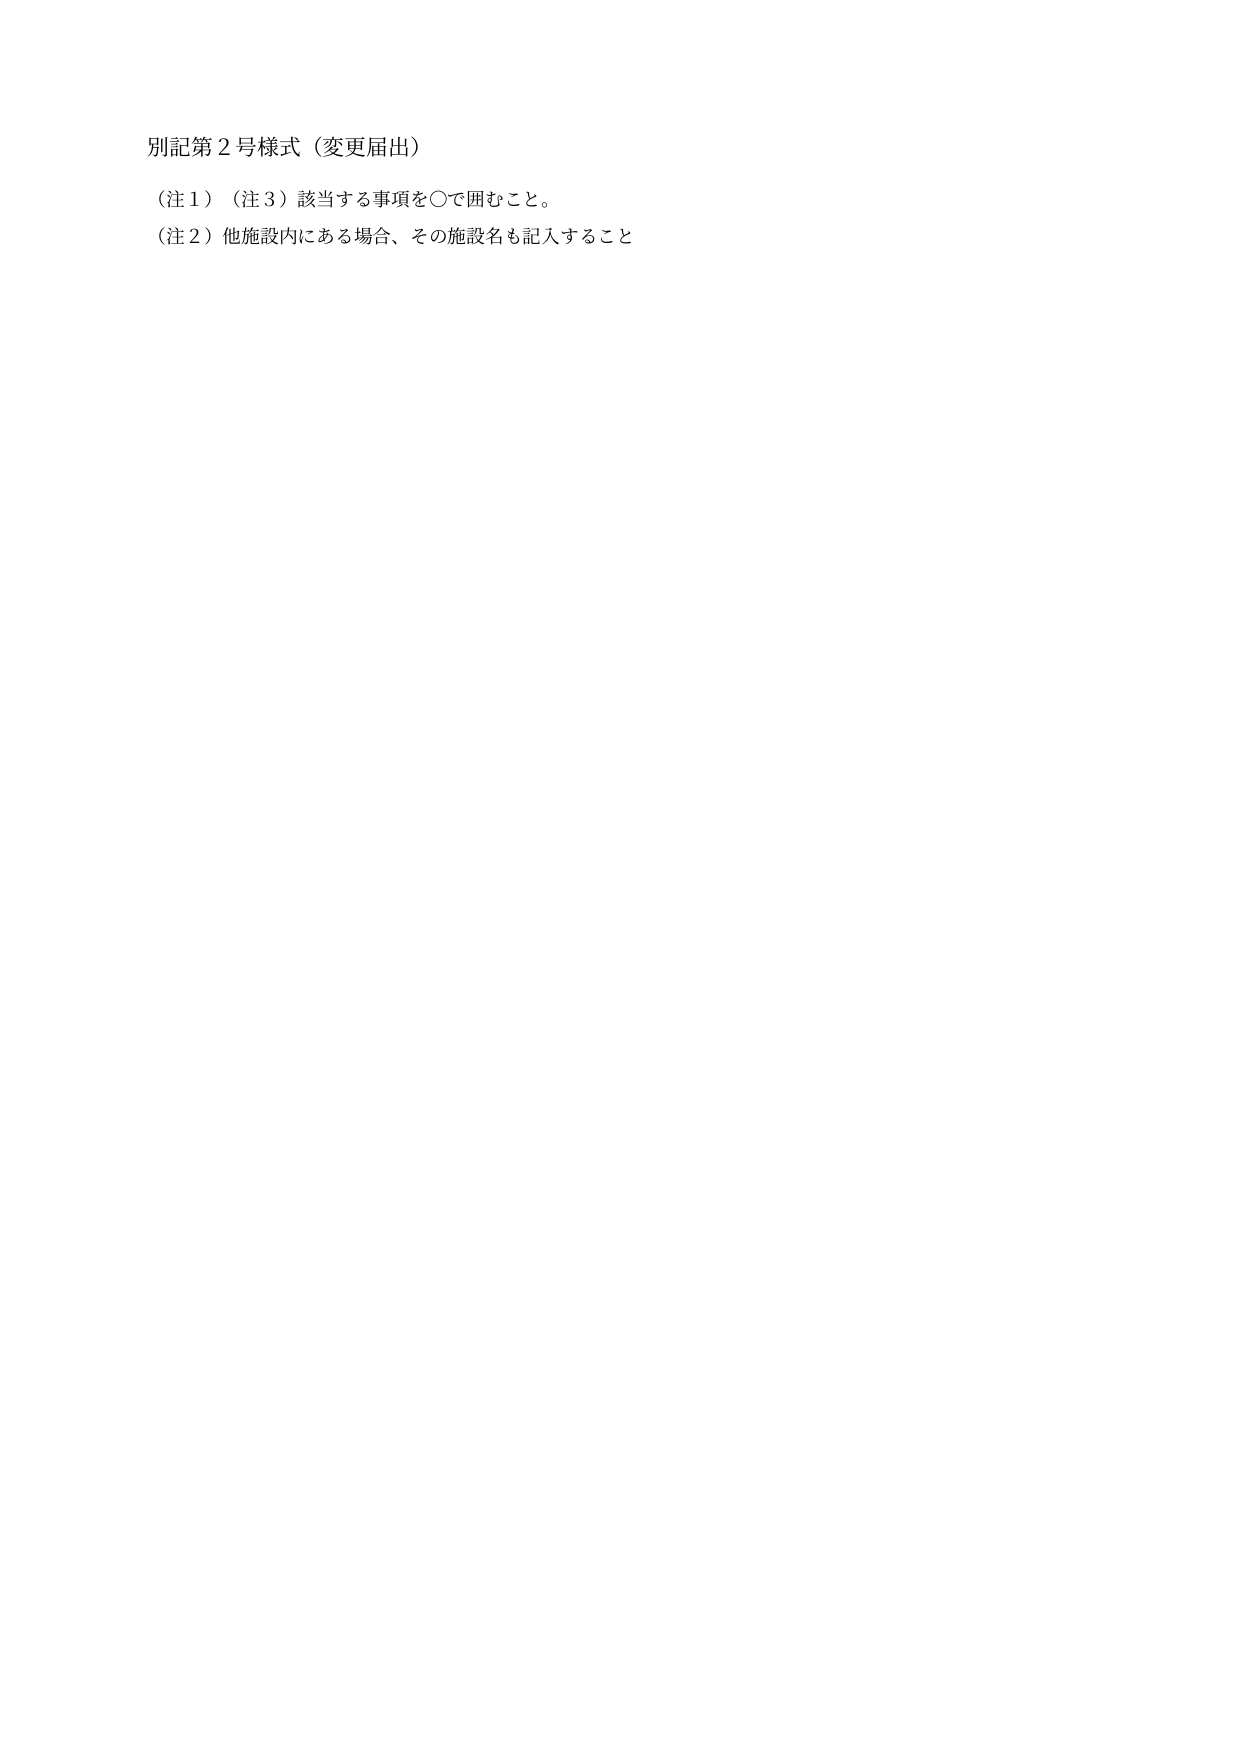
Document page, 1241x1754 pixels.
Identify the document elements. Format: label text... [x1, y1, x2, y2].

text （注２）他施設内にある場合、その施設名も記入すること [148, 217, 1092, 254]
text （注１）（注３）該当する事項を○で囲むこと。 [148, 179, 1092, 217]
